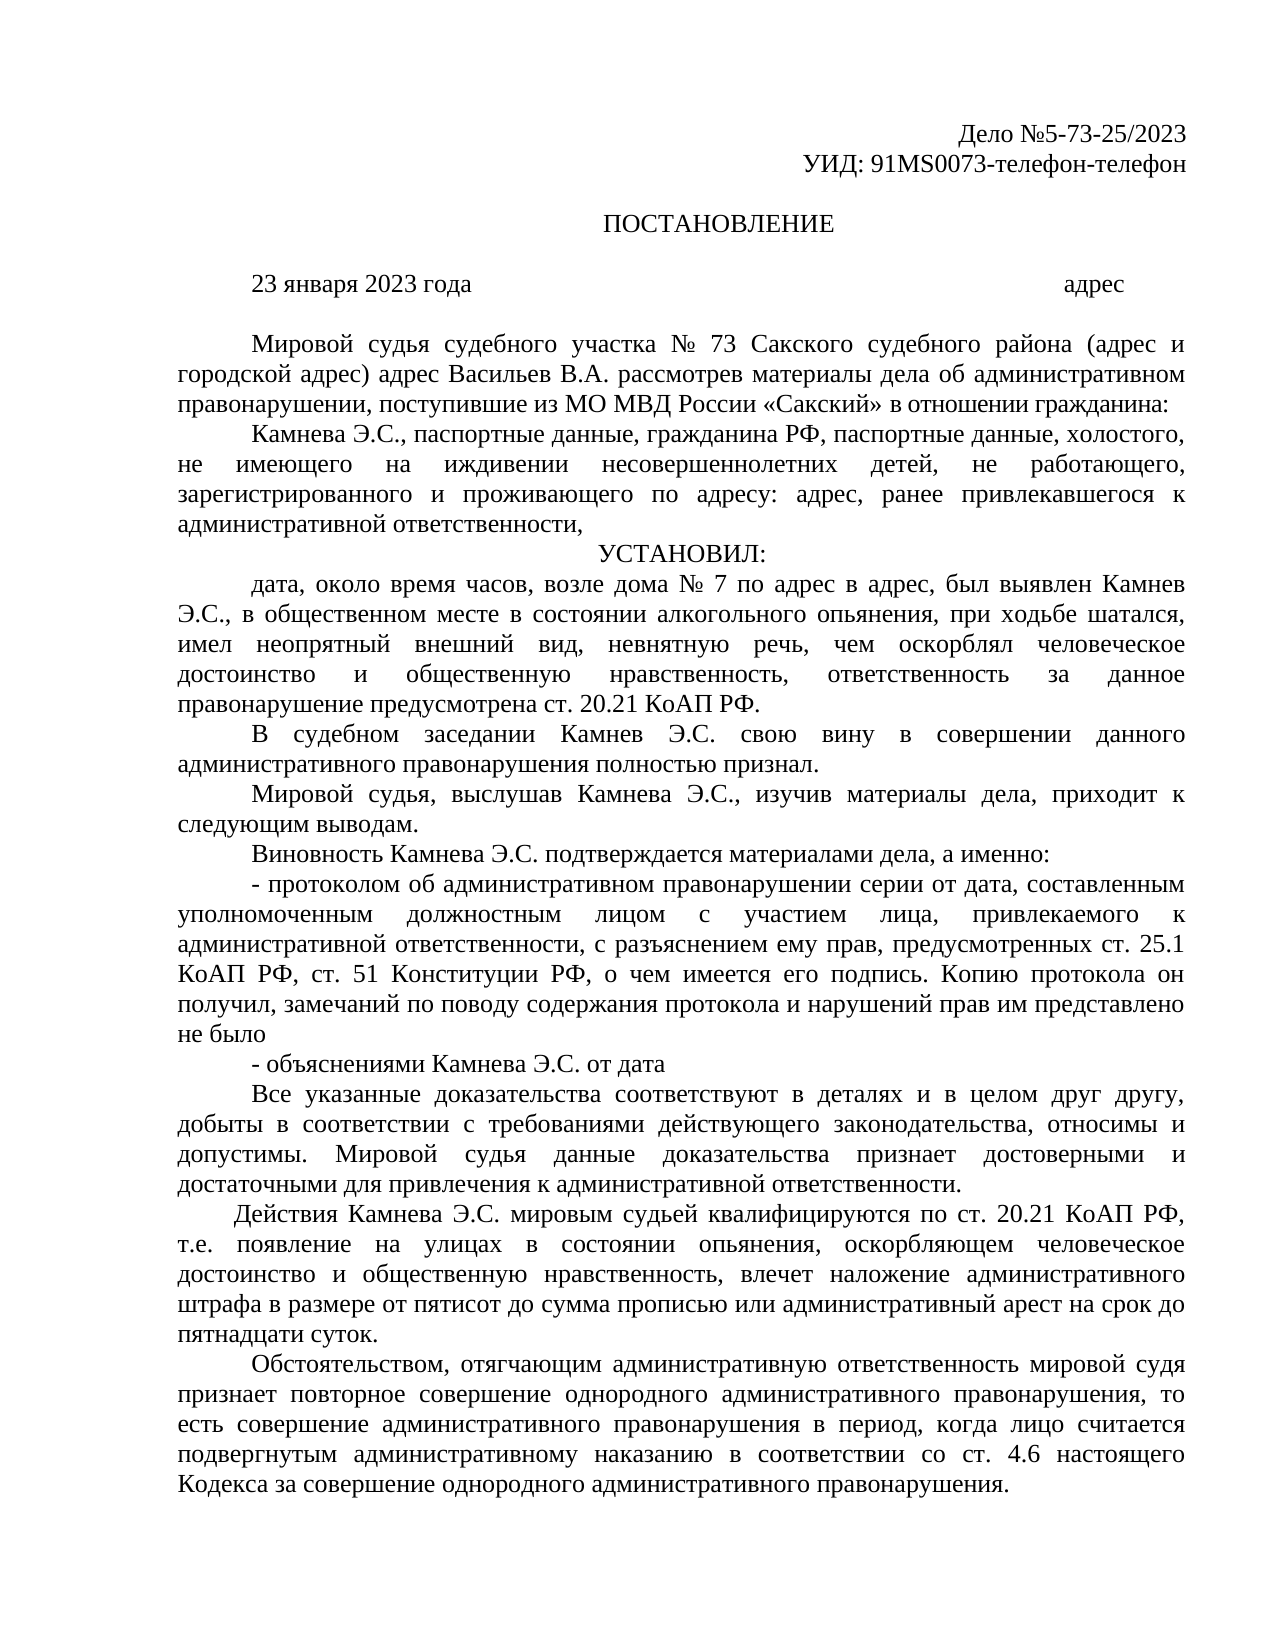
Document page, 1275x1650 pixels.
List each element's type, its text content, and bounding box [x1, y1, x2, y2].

text дата, около время часов, возле дома № 7 по адрес в адрес, был выявлен Камнев Э.С., в общественном месте в состоянии алкогольного опьянения, при ходьбе шатался, имел неопрятный внешний вид, невнятную речь, чем оскорблял человеческое достоинство и общественную нравственность, ответственность за данное правонарушение предусмотрена ст. 20.21 КоАП РФ. [177, 568, 1186, 718]
text Виновность Камнева Э.С. подтверждается материалами дела, а именно: [177, 838, 1186, 868]
text Мировой судья, выслушав Камнева Э.С., изучив материалы дела, приходит к следующим выводам. [177, 778, 1186, 838]
text Дело №5-73-25/2023 [177, 118, 1186, 148]
text Действия Камнева Э.С. мировым судьей квалифицируются по ст. 20.21 КоАП РФ, т.е. появление на улицах в состоянии опьянения, оскорбляющем человеческое достоинство и общественную нравственность, влечет наложение административного штрафа в размере от пятисот до сумма прописью или административный арест на срок до пятнадцати суток. [177, 1198, 1186, 1348]
text ПОСТАНОВЛЕНИЕ [177, 208, 1186, 238]
text - объяснениями Камнева Э.С. от дата [177, 1048, 1186, 1078]
text Все указанные доказательства соответствуют в деталях и в целом друг другу, добыты в соответствии с требованиями действующего законодательства, относимы и допустимы. Мировой судья данные доказательства признает достоверными и достаточными для привлечения к административной ответственности. [177, 1078, 1186, 1198]
text В судебном заседании Камнев Э.С. свою вину в совершении данного административного правонарушения полностью признал. [177, 718, 1186, 778]
text Камнева Э.С., паспортные данные, гражданина РФ, паспортные данные, холостого, не имеющего на иждивении несовершеннолетних детей, не работающего, зарегистрированного и проживающего по адресу: адрес, ранее привлекавшегося к административной ответственности, [177, 418, 1186, 538]
text Мировой судья судебного участка № 73 Сакского судебного района (адрес и городской адрес) адрес Васильев В.А. рассмотрев материалы дела об административном правонарушении, поступившие из МО МВД России «Сакский» в отношении гражданина: [177, 328, 1186, 418]
text Обстоятельством, отягчающим административную ответственность мировой судя признает повторное совершение однородного административного правонарушения, то есть совершение административного правонарушения в период, когда лицо считается подвергнутым административному наказанию в соответствии со ст. 4.6 настоящего Кодекса за совершение однородного административного правонарушения. [177, 1348, 1186, 1498]
text 23 января 2023 года адрес [177, 268, 1186, 298]
text УСТАНОВИЛ: [177, 538, 1186, 568]
text - протоколом об административном правонарушении серии от дата, составленным уполномоченным должностным лицом с участием лица, привлекаемого к административной ответственности, с разъяснением ему прав, предусмотренных ст. 25.1 КоАП РФ, ст. 51 Конституции РФ, о чем имеется его подпись. Копию протокола он получил, замечаний по поводу содержания протокола и нарушений прав им представлено не было [177, 868, 1186, 1048]
text УИД: 91MS0073-телефон-телефон [177, 148, 1186, 178]
